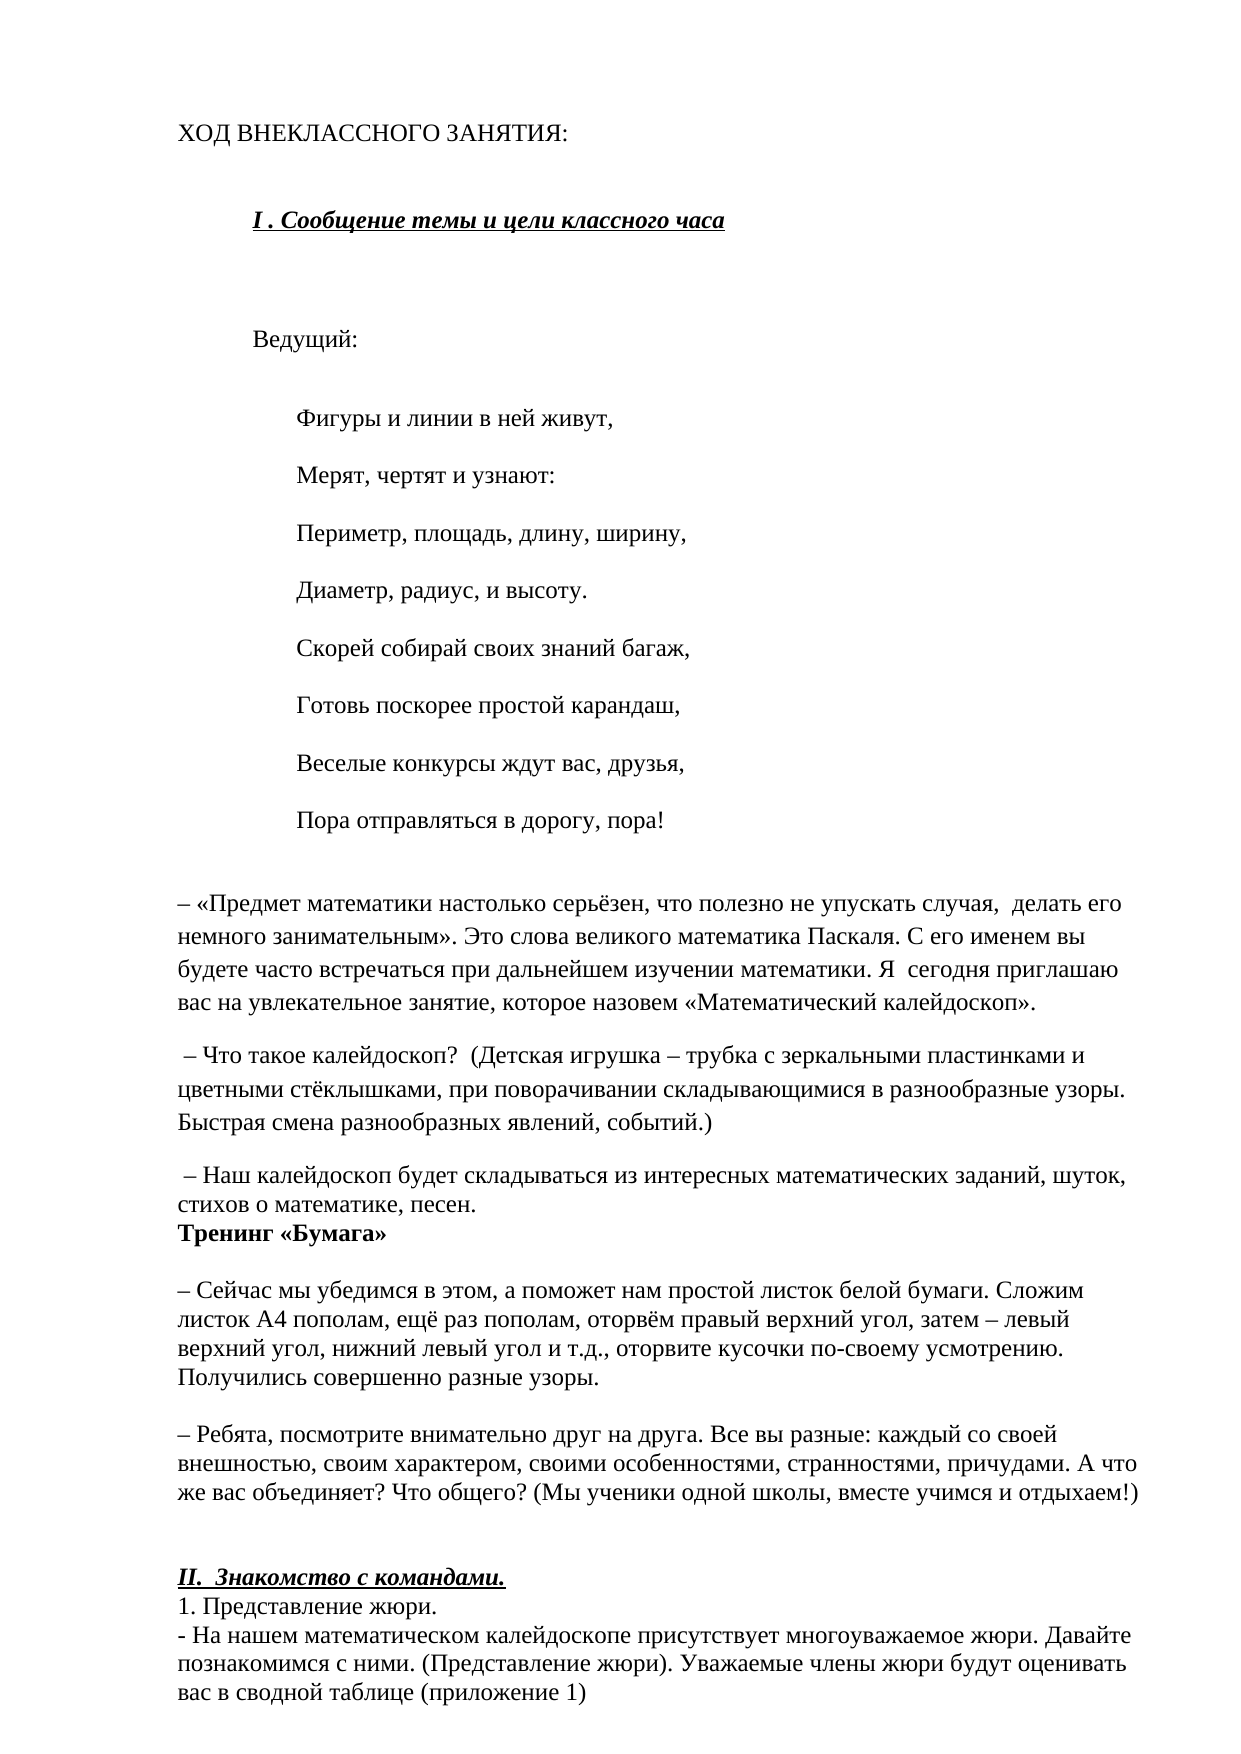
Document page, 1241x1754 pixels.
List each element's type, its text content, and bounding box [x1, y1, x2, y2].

list Ведущий: [252, 324, 1152, 353]
text Диаметр, радиус, и высоту. [177, 575, 1152, 604]
list I . Сообщение темы и цели классного часа [252, 205, 1152, 234]
text Веселые конкурсы ждут вас, друзья, [177, 748, 1152, 776]
text – Ребята, посмотрите внимательно друг на друга. Все вы разные: каждый со своей внешностью, своим характером, своими особенностями, странностями, причудами. А что же вас объединяет? Что общего? (Мы ученики одной школы, вместе учимся и отдыхаем!) [177, 1419, 1152, 1506]
text Скорей собирай своих знаний багаж, [177, 633, 1152, 661]
text - На нашем математическом калейдоскопе присутствует многоуважаемое жюри. Давайте познакомимся с ними. (Представление жюри). Уважаемые члены жюри будут оценивать вас в сводной таблице (приложение 1) [177, 1620, 1152, 1706]
text ХОД ВНЕКЛАССНОГО ЗАНЯТИЯ: [177, 118, 1152, 147]
text Тренинг «Бумага» [177, 1218, 1152, 1247]
text Мерят, чертят и узнают: [177, 460, 1152, 489]
text 1. Представление жюри. [177, 1591, 1152, 1620]
text – «Предмет математики настолько серьёзен, что полезно не упускать случая, делать его немного занимательным». Это слова великого математика Паскаля. С его именем вы будете часто встречаться при дальнейшем изучении математики. Я сегодня приглашаю вас на увлекательное занятие, которое назовем «Математический калейдоскоп». [177, 888, 1152, 1016]
text Периметр, площадь, длину, ширину, [177, 518, 1152, 546]
text – Что такое калейдоскоп? (Детская игрушка – трубка с зеркальными пластинками и цветными стёклышками, при поворачивании складывающимися в разнообразные узоры. Быстрая смена разнообразных явлений, событий.) [177, 1041, 1152, 1135]
text II. Знакомство с командами. [177, 1562, 1152, 1591]
text Готовь поскорее простой карандаш, [177, 690, 1152, 719]
text Фигуры и линии в ней живут, [177, 403, 1152, 431]
text Пора отправляться в дорогу, пора! [177, 805, 1152, 834]
text – Сейчас мы убедимся в этом, а поможет нам простой листок белой бумаги. Сложим листок А4 пополам, ещё раз пополам, оторвём правый верхний угол, затем – левый верхний угол, нижний левый угол и т.д., оторвите кусочки по-своему усмотрению. Получились совершенно разные узоры. [177, 1276, 1152, 1391]
text – Наш калейдоскоп будет складываться из интересных математических заданий, шуток, стихов о математике, песен. [177, 1161, 1152, 1218]
